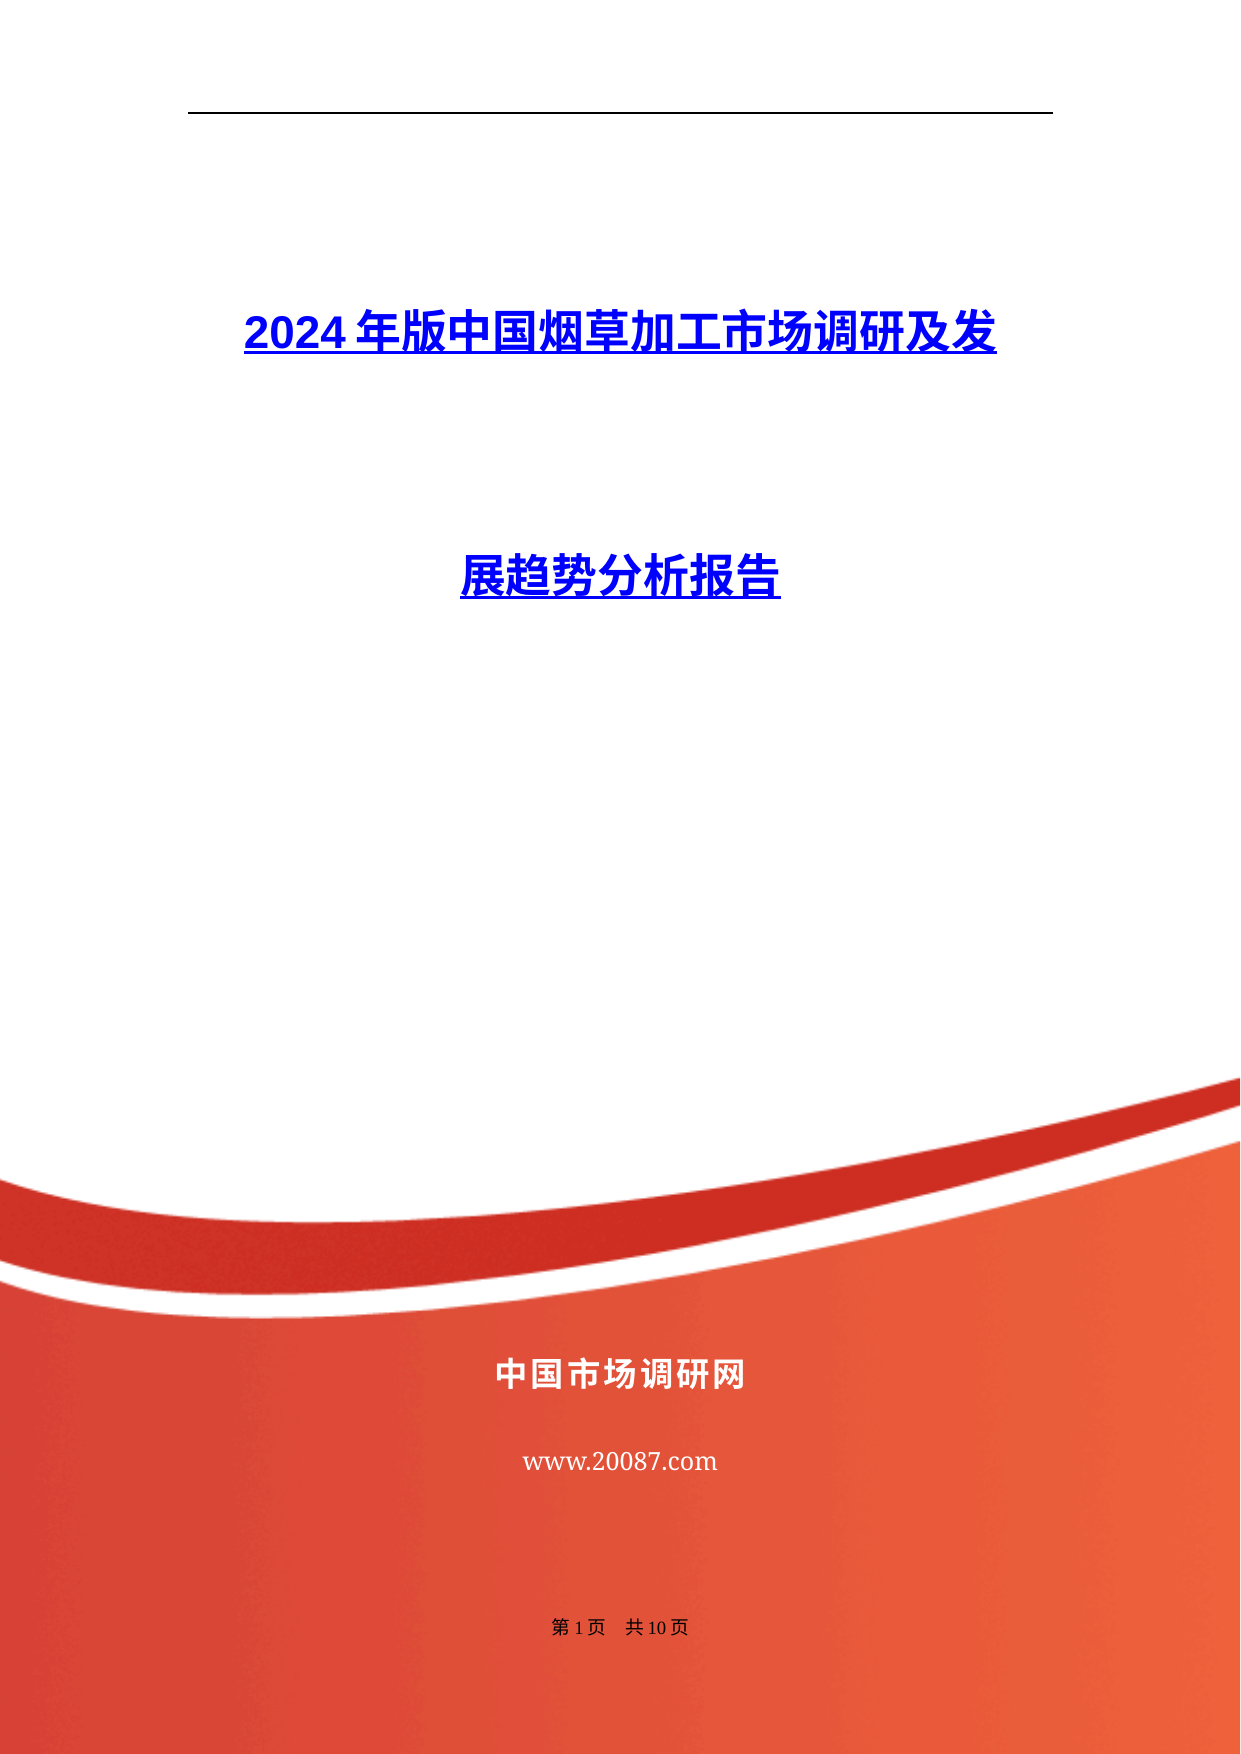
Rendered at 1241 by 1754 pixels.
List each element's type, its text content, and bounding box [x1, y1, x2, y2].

table_header 2024年版中国烟草加工市场调研及发展趋势分析报告 [188, 207, 1053, 773]
subtitle 中国市场调研网 [187, 1339, 1053, 1404]
picture [0, 1006, 1241, 1754]
text www.20087.com [187, 1428, 1053, 1493]
